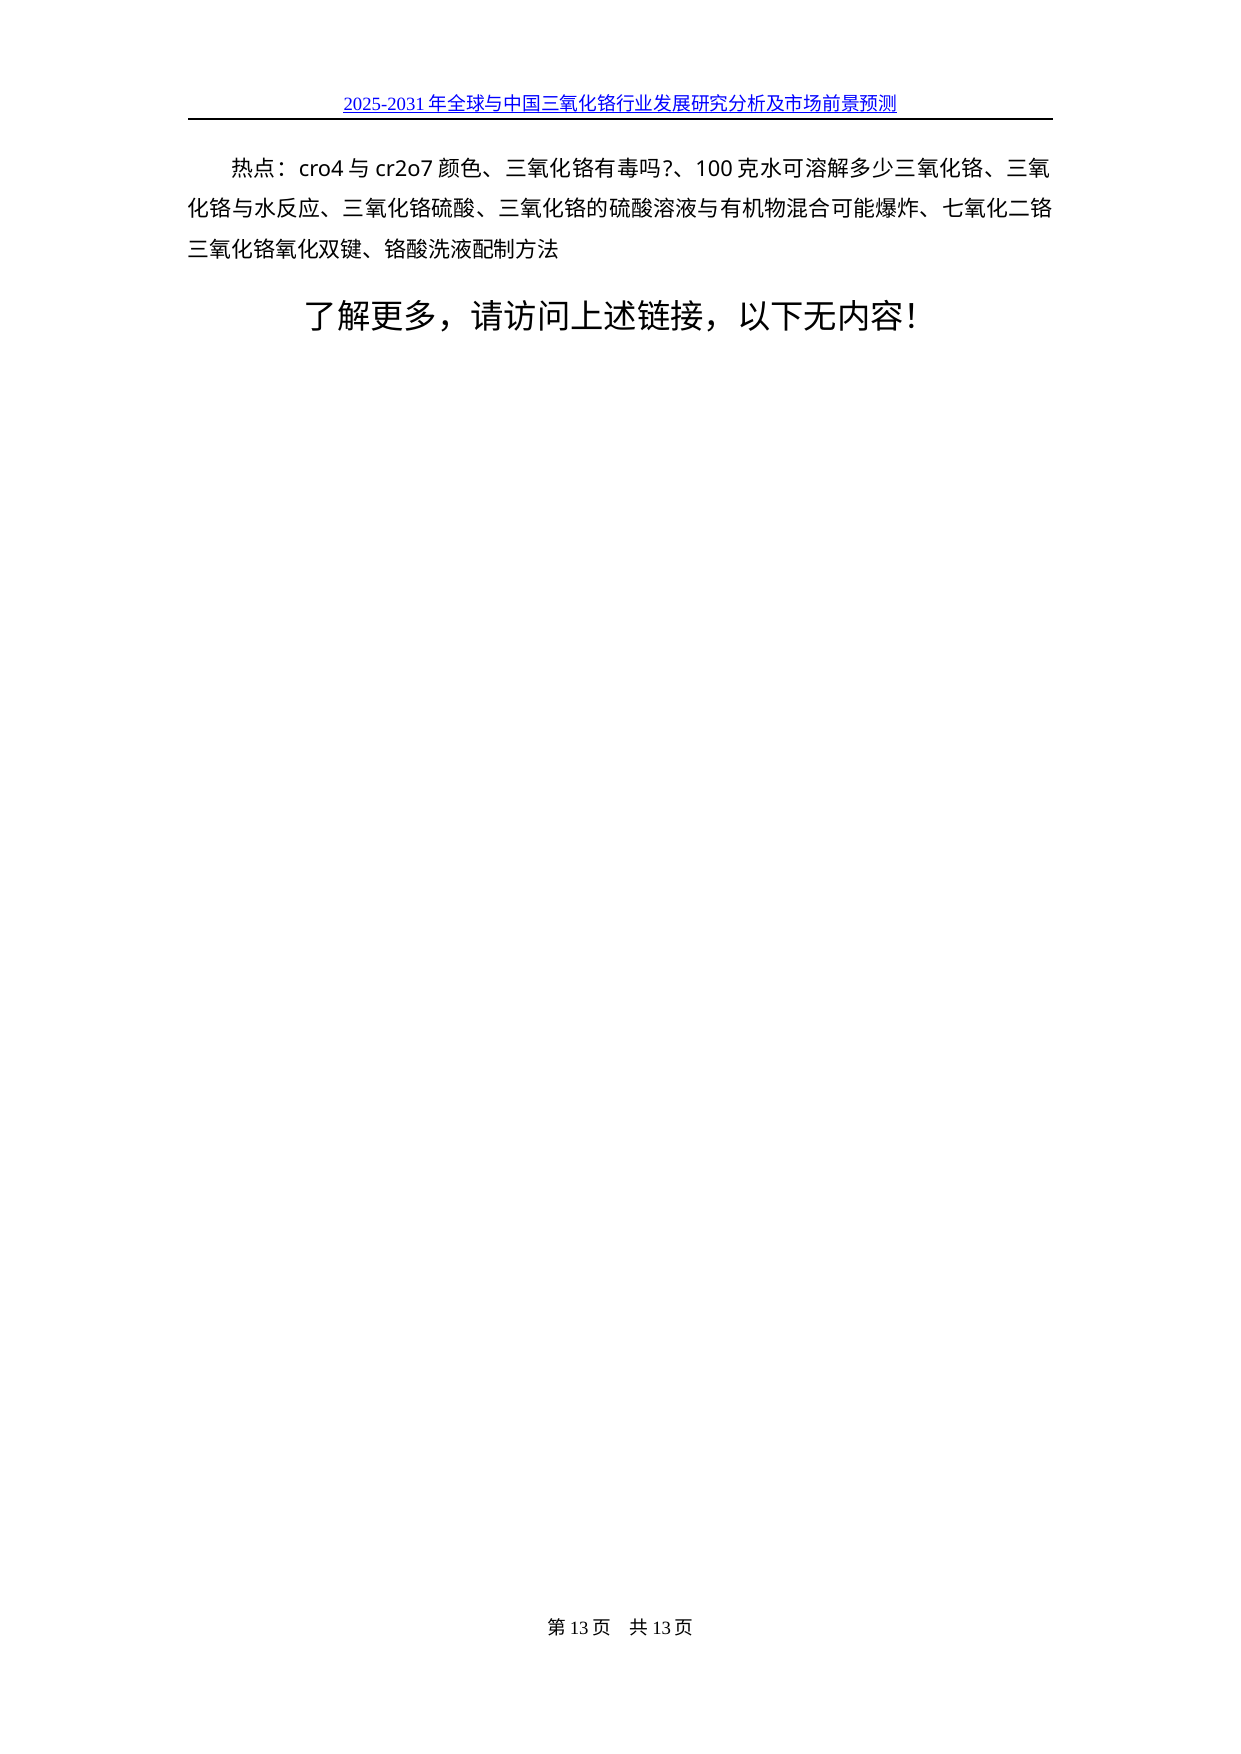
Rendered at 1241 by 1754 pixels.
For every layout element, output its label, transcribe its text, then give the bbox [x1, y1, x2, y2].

title 了解更多，请访问上述链接，以下无内容！ [187, 282, 1053, 347]
text 热点：cro4与cr2o7颜色、三氧化铬有毒吗?、100克水可溶解多少三氧化铬、三氧化铬与水反应、三氧化铬硫酸、三氧化铬的硫酸溶液与有机物混合可能爆炸、七氧化二铬、三氧化铬氧化双键、铬酸洗液配制方法 [187, 150, 1053, 264]
